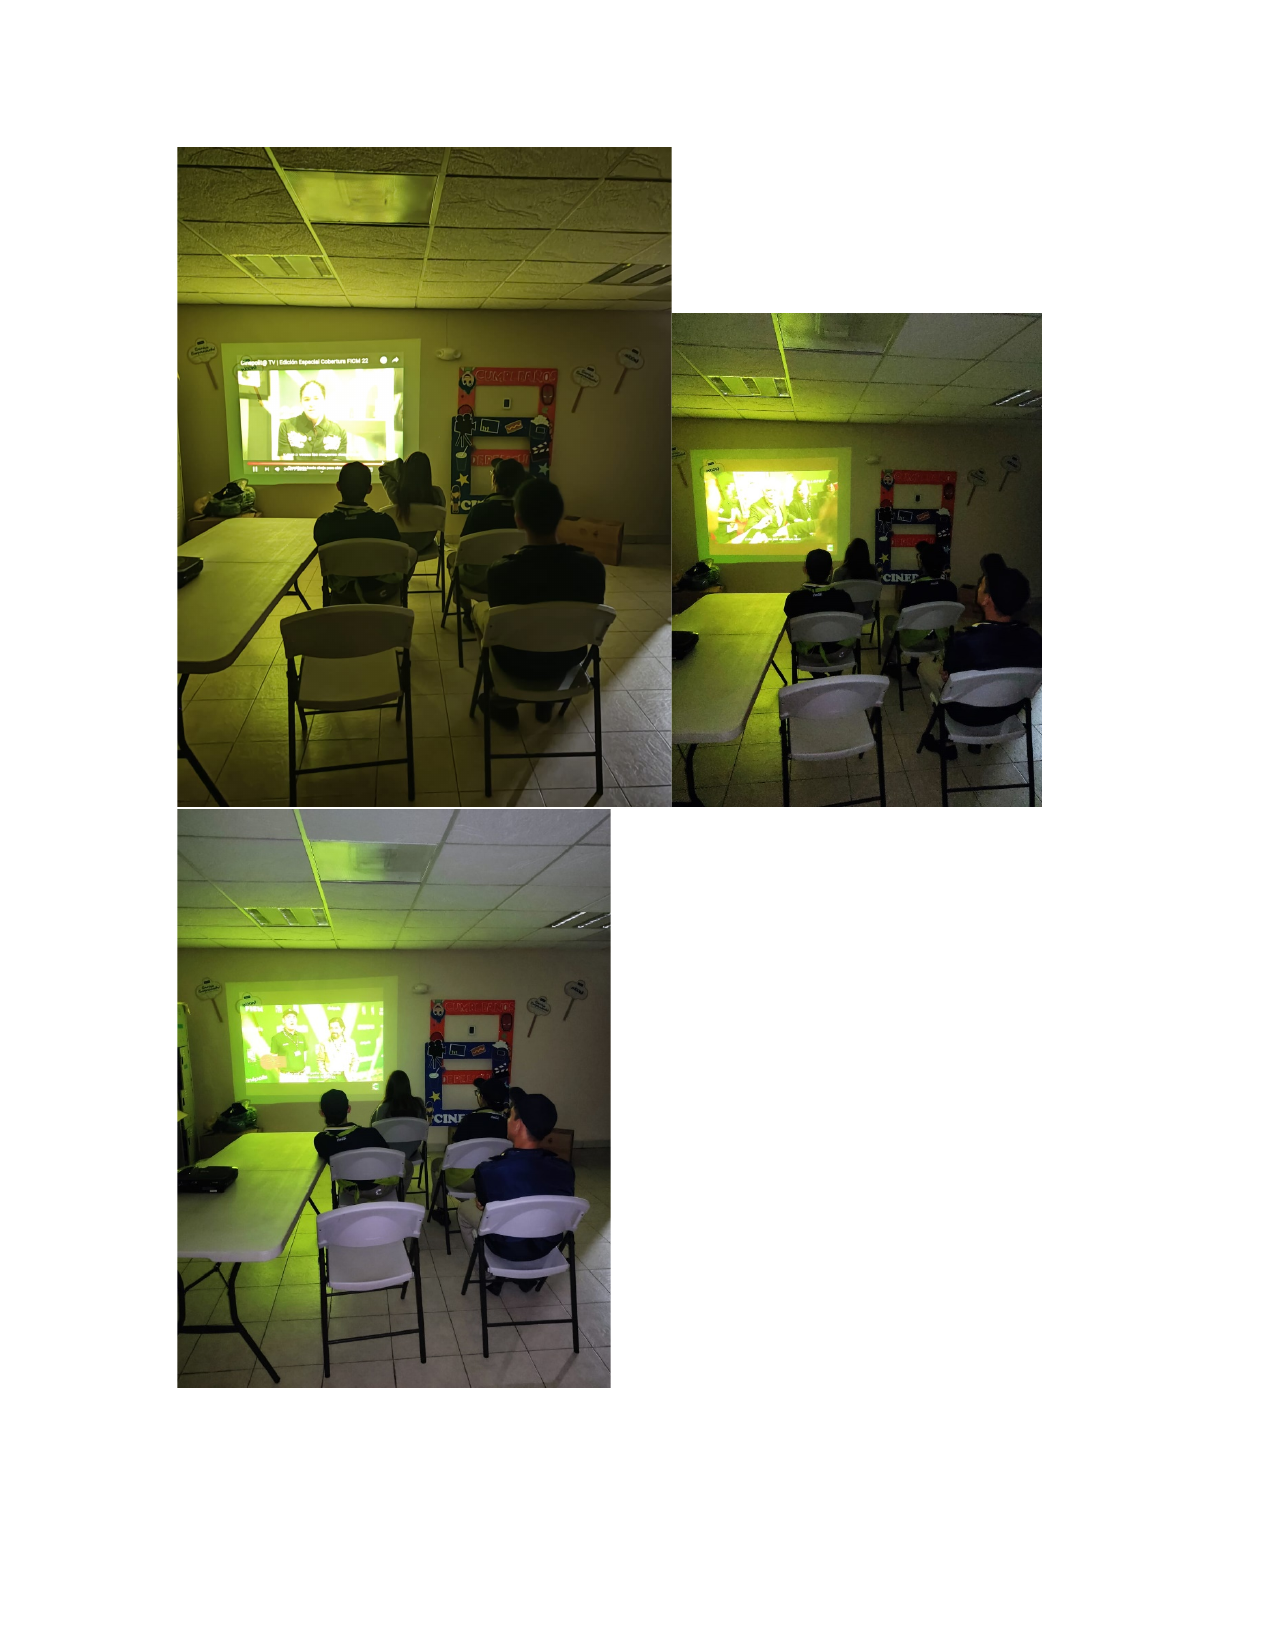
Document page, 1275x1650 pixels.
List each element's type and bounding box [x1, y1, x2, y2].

picture [177, 809, 611, 1388]
picture [177, 147, 1042, 807]
